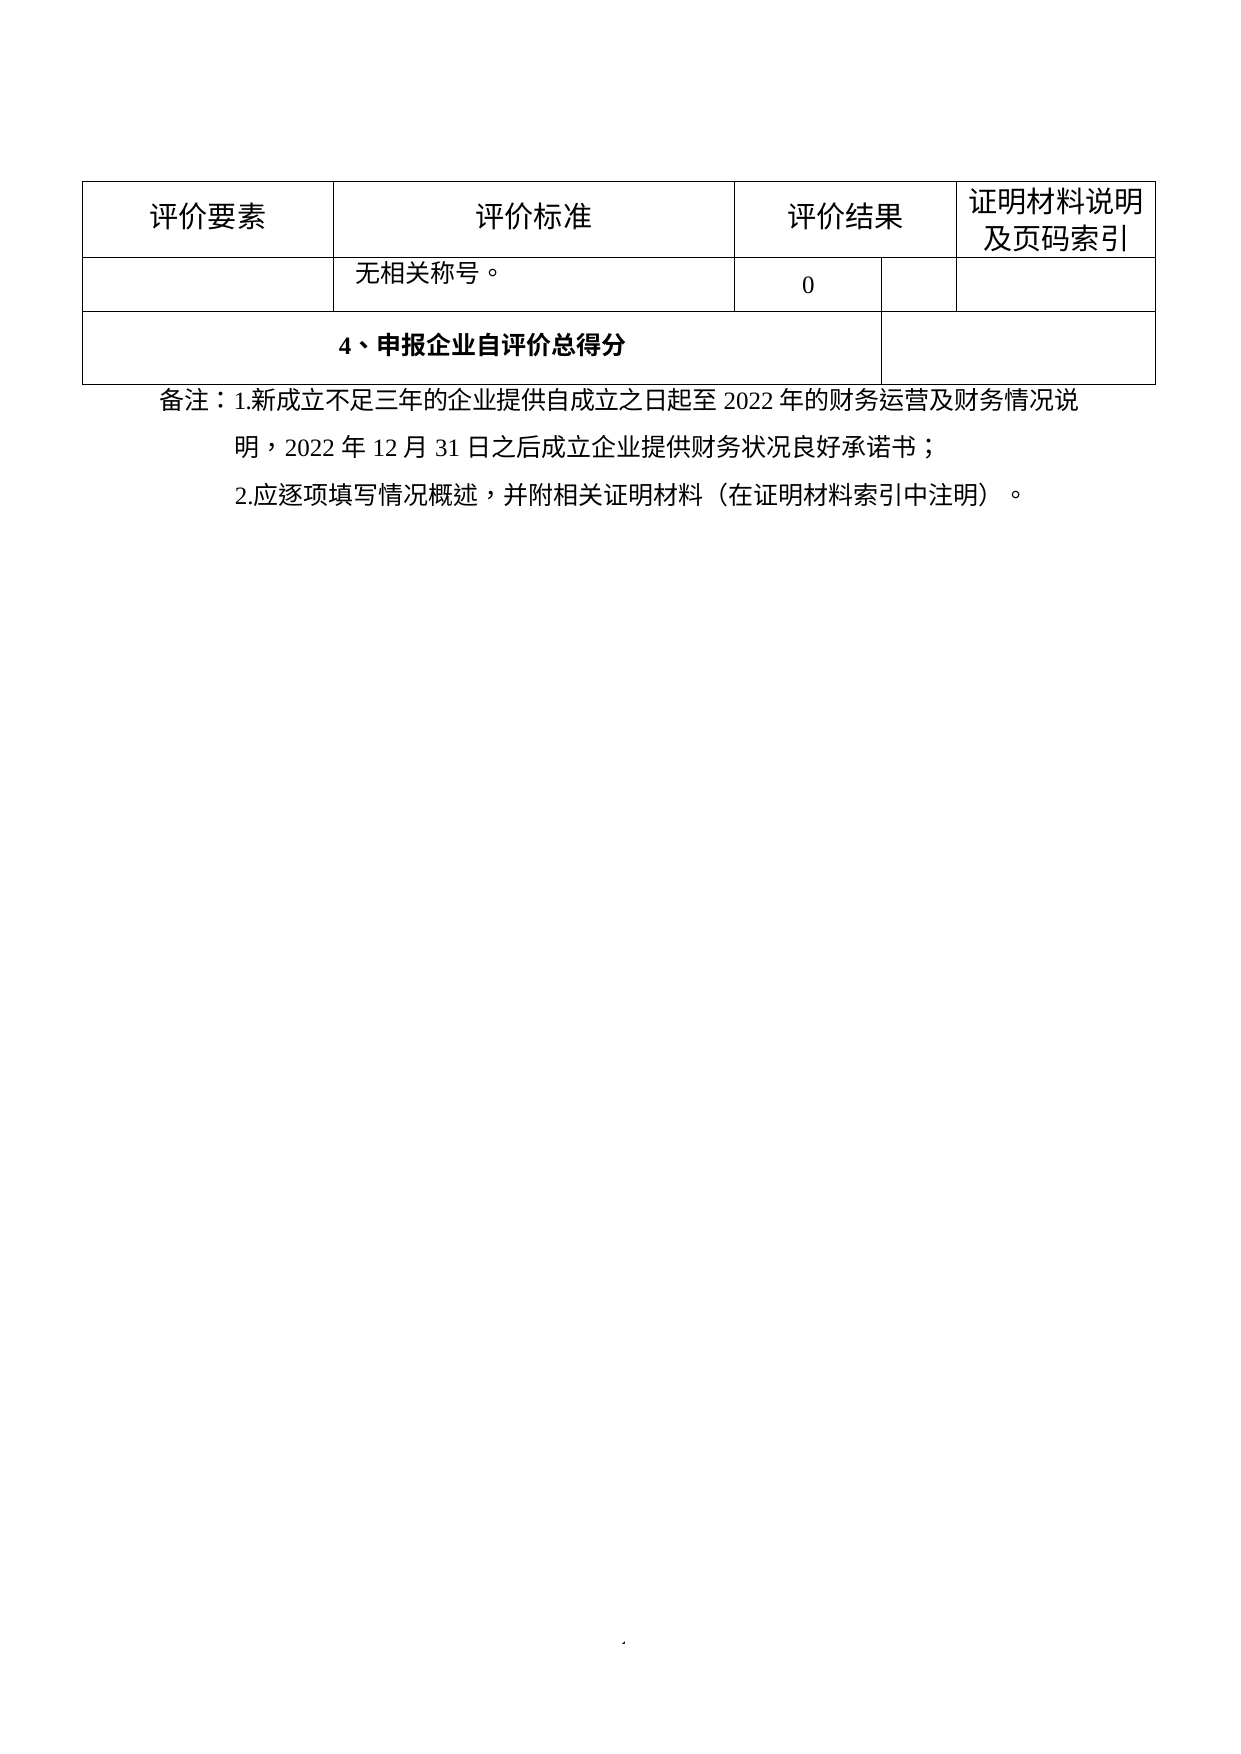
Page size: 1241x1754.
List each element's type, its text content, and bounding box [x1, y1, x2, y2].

table_cell 0 [735, 258, 881, 311]
text 2.应逐项填写情况概述，并附相关证明材料（在证明材料索引中注明）。 [234, 477, 1169, 511]
table_cell [882, 258, 956, 311]
table_header 评价要素 [83, 182, 333, 257]
table_header 证明材料说明 及页码索引 [957, 182, 1155, 257]
table_cell 无相关称号。 [334, 258, 734, 311]
table_cell [882, 312, 1155, 383]
table_cell [957, 258, 1155, 311]
text 备注：1.新成立不足三年的企业提供自成立之日起至 2022 年的财务运营及财务情况说 [159, 384, 1169, 415]
text 明，2022 年 12 月 31 日之后成立企业提供财务状况良好承诺书； [234, 429, 1169, 463]
table_header 评价标准 [334, 182, 734, 257]
table_cell [83, 258, 333, 311]
table_cell 4、申报企业自评价总得分 [83, 312, 881, 383]
table_header 评价结果 [735, 182, 956, 257]
